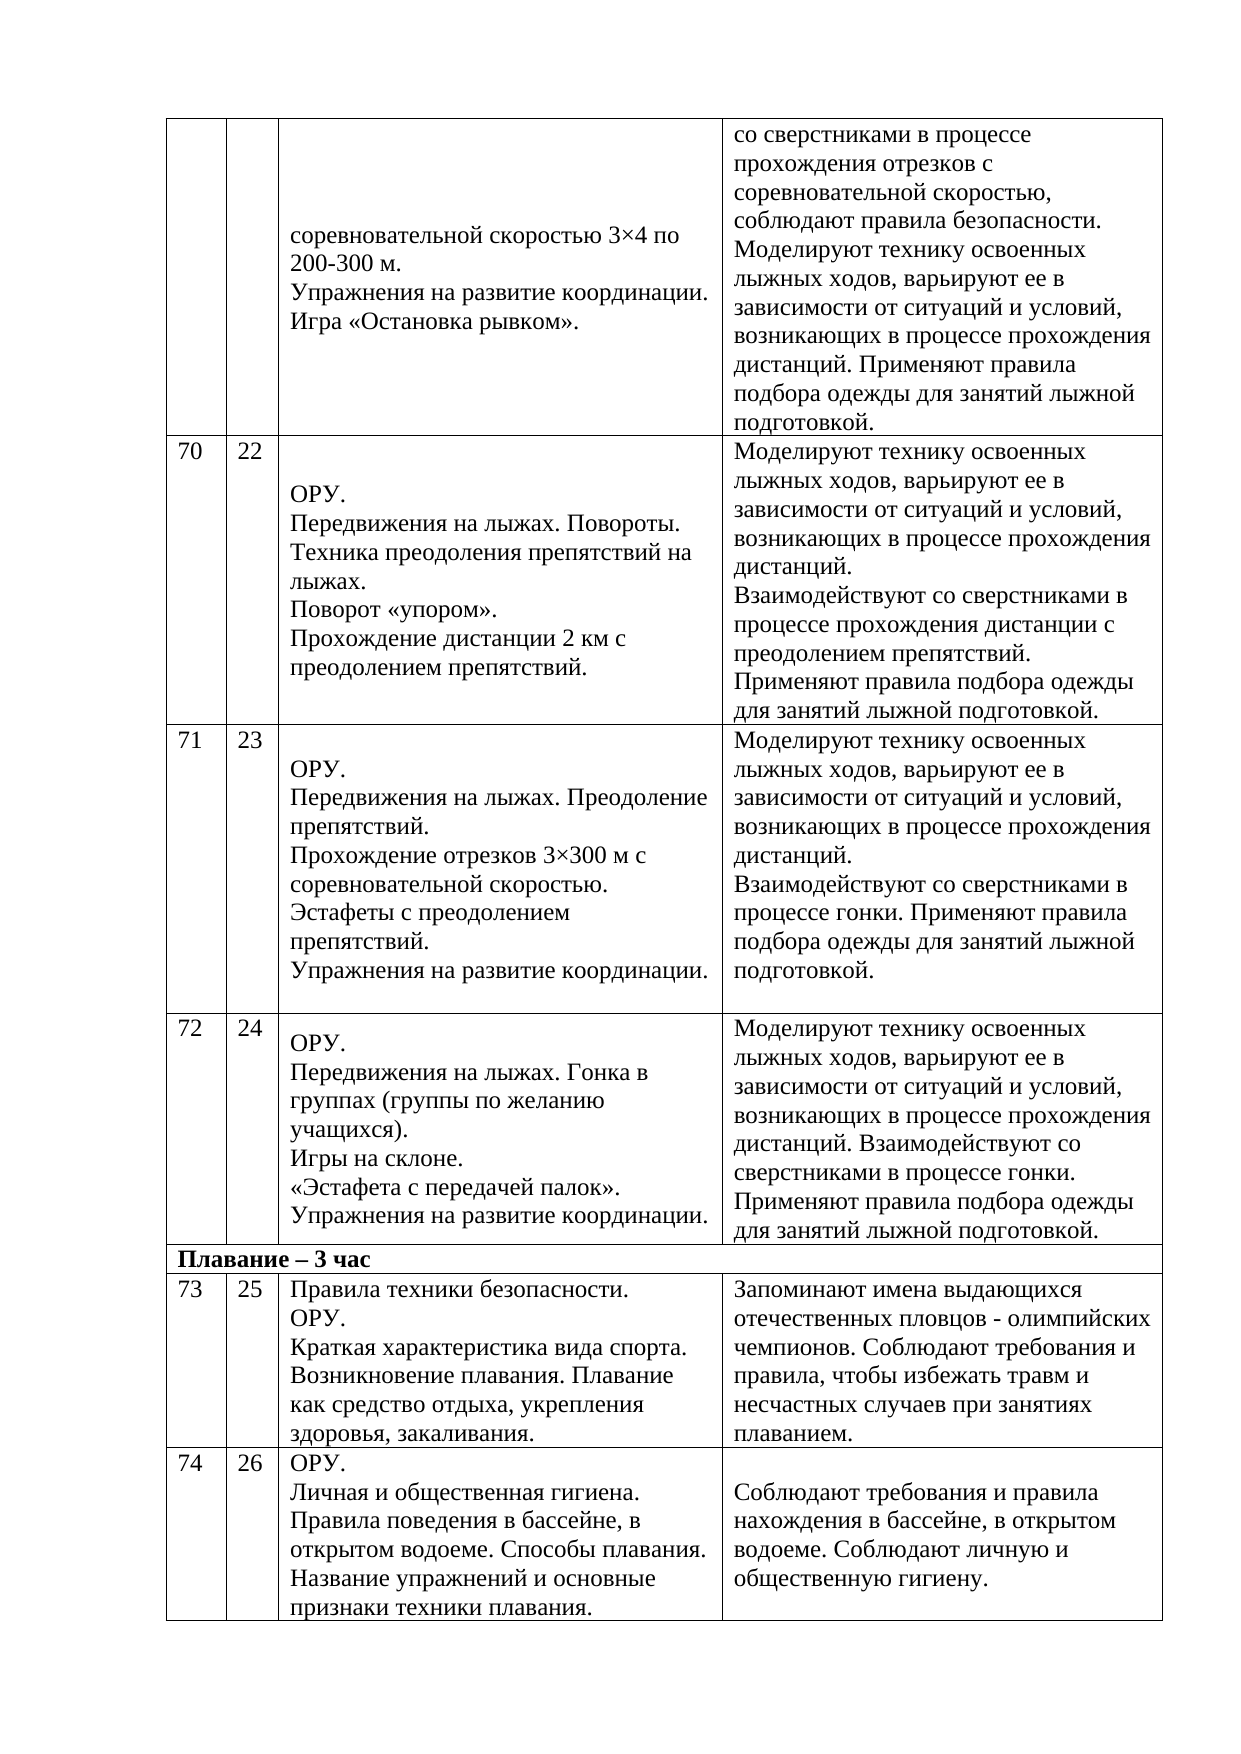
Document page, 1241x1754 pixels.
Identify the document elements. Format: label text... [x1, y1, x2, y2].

table_cell 69 [167, 119, 226, 435]
table_cell Плавание – 3 час [167, 1245, 1162, 1273]
table_cell ОРУ. Передвижения на лыжах. Гонка в группах (группы по желанию учащихся). Игры на склоне. «Эстафета с передачей палок». Упражнения на развитие координации. [279, 1014, 722, 1243]
table_cell 23 [227, 725, 278, 1012]
table_cell ОРУ. Передвижения на лыжах. Преодоление препятствий. Прохождение отрезков 3×300 м с соревновательной скоростью. Эстафеты с преодолением препятствий. Упражнения на развитие координации. [279, 725, 722, 1012]
table_cell Правила техники безопасности. ОРУ. Краткая характеристика вида спорта. Возникновение плавания. Плавание как средство отдыха, укрепления здоровья, закаливания. [279, 1274, 722, 1447]
table_cell ОРУ. Передвижения на лыжах. Повороты. Техника преодоления препятствий на лыжах. Поворот «упором». Прохождение дистанции 2 км с преодолением препятствий. [279, 436, 722, 724]
table_cell 70 [167, 436, 226, 724]
table_cell 26 [227, 1448, 278, 1620]
table_cell 72 [167, 1014, 226, 1243]
table_cell 24 [227, 1014, 278, 1243]
table_cell Моделируют технику освоенных лыжных ходов, варьируют ее в зависимости от ситуаций и условий, возникающих в процессе прохождения дистанций. Взаимодействуют со сверстниками в процессе гонки. Применяют правила подбора одежды для занятий лыжной подготовкой. [723, 1014, 1162, 1243]
table_cell Моделируют технику освоенных лыжных ходов, варьируют ее в зависимости от ситуаций и условий, возникающих в процессе прохождения дистанций. Взаимодействуют со сверстниками в процессе прохождения дистанции с преодолением препятствий. Применяют правила подбора одежды для занятий лыжной подготовкой. [723, 436, 1162, 724]
table_cell 22 [227, 436, 278, 724]
table_cell Соблюдают требования и правила нахождения в бассейне, в открытом водоеме. Соблюдают личную и общественную гигиену. [723, 1448, 1162, 1620]
table_cell 71 [167, 725, 226, 1012]
table_cell 21 [227, 119, 278, 435]
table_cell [723, 119, 1162, 435]
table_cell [279, 119, 722, 435]
table_cell Моделируют технику освоенных лыжных ходов, варьируют ее в зависимости от ситуаций и условий, возникающих в процессе прохождения дистанций. Взаимодействуют со сверстниками в процессе гонки. Применяют правила подбора одежды для занятий лыжной подготовкой. [723, 725, 1162, 1012]
table_cell ОРУ. Личная и общественная гигиена. Правила поведения в бассейне, в открытом водоеме. Способы плавания. Название упражнений и основные признаки техники плавания. [279, 1448, 722, 1620]
table_cell 25 [227, 1274, 278, 1447]
table_cell Запоминают имена выдающихся отечественных пловцов - олимпийских чемпионов. Соблюдают требования и правила, чтобы избежать травм и несчастных случаев при занятиях плаванием. [723, 1274, 1162, 1447]
table_cell 73 [167, 1274, 226, 1447]
table_cell 74 [167, 1448, 226, 1620]
